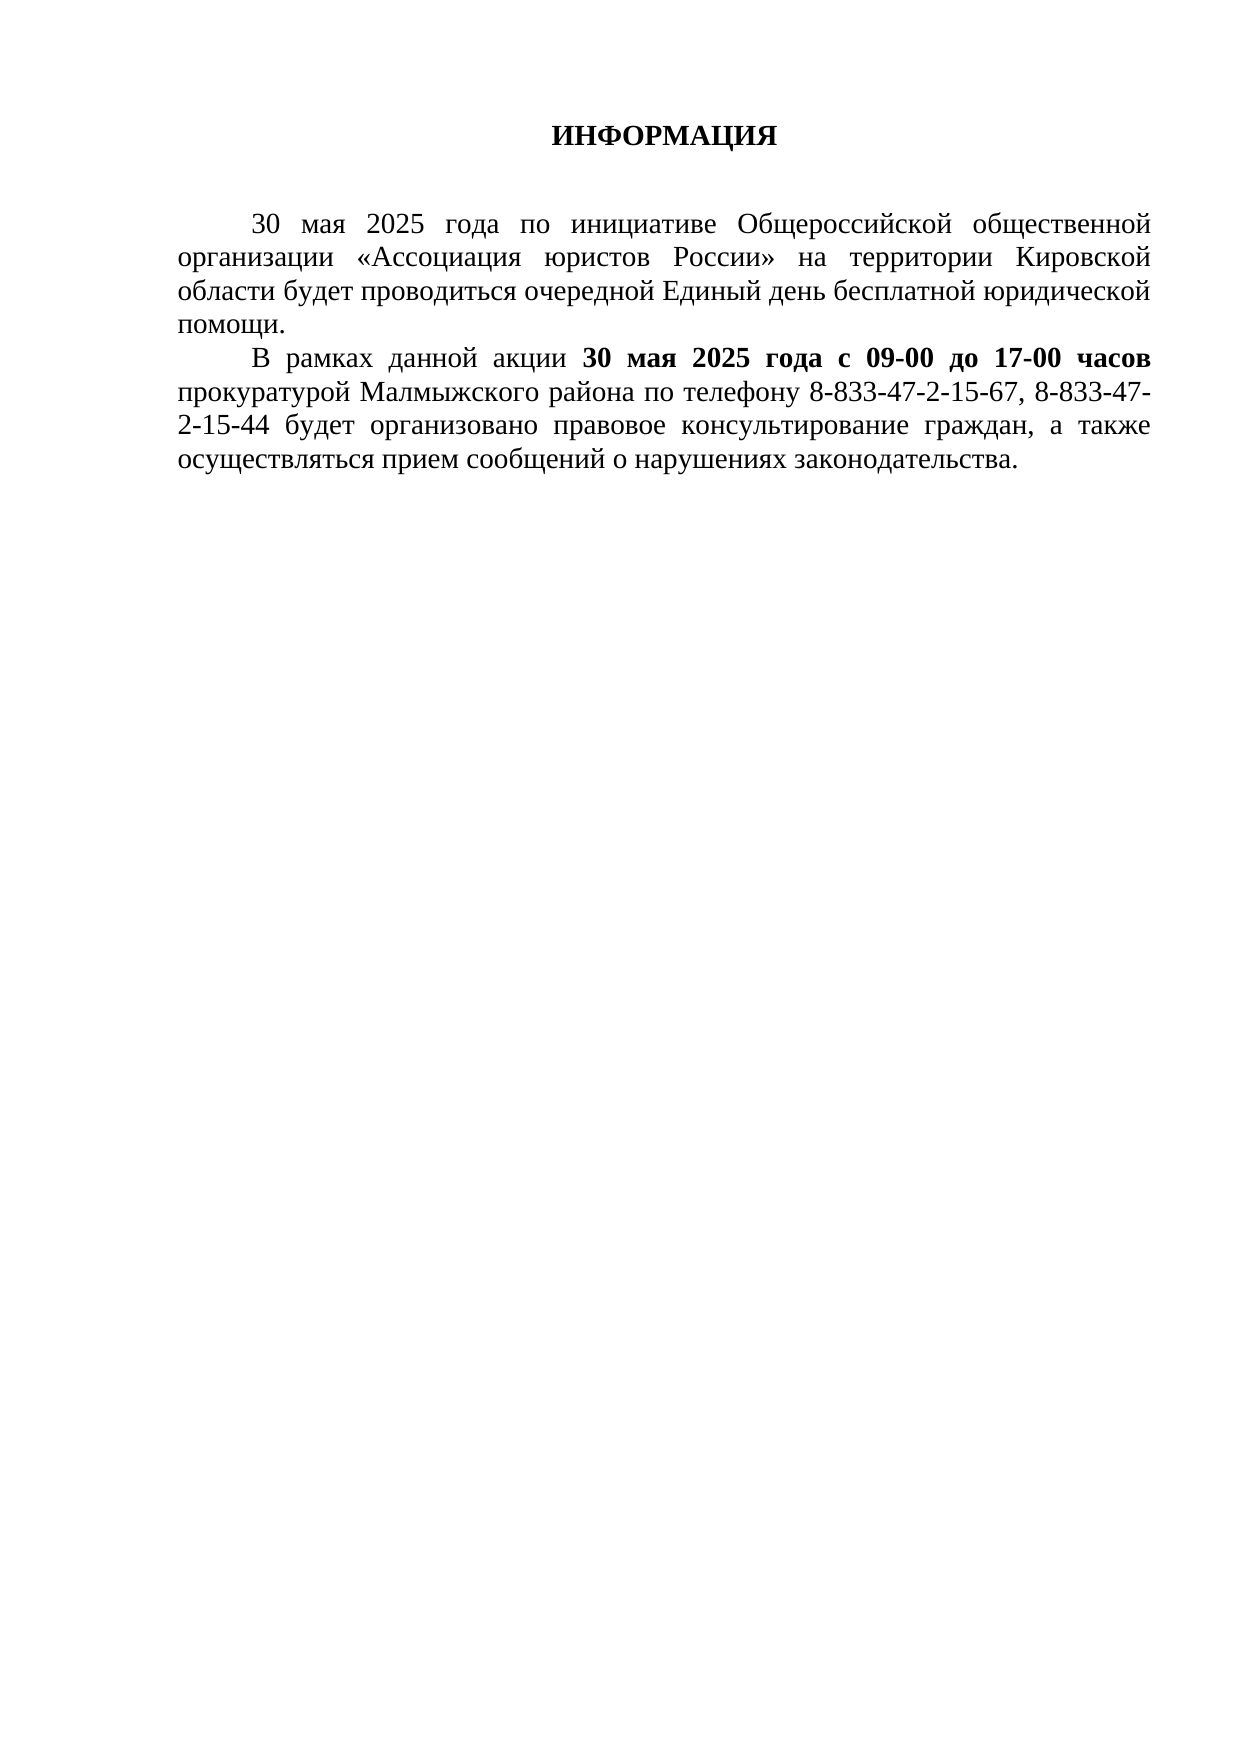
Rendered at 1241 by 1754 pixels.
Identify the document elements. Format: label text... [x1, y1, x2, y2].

text 30 мая 2025 года по инициативе Общероссийской общественной организации «Ассоциация юристов России» на территории Кировской области будет проводиться очередной Единый день бесплатной юридической помощи. [177, 206, 1152, 340]
text ИНФОРМАЦИЯ [177, 118, 1152, 152]
text В рамках данной акции 30 мая 2025 года с 09-00 до 17-00 часов прокуратурой Малмыжского района по телефону 8-833-47-2-15-67, 8-833-47-2-15-44 будет организовано правовое консультирование граждан, а также осуществляться прием сообщений о нарушениях законодательства. [177, 340, 1152, 474]
